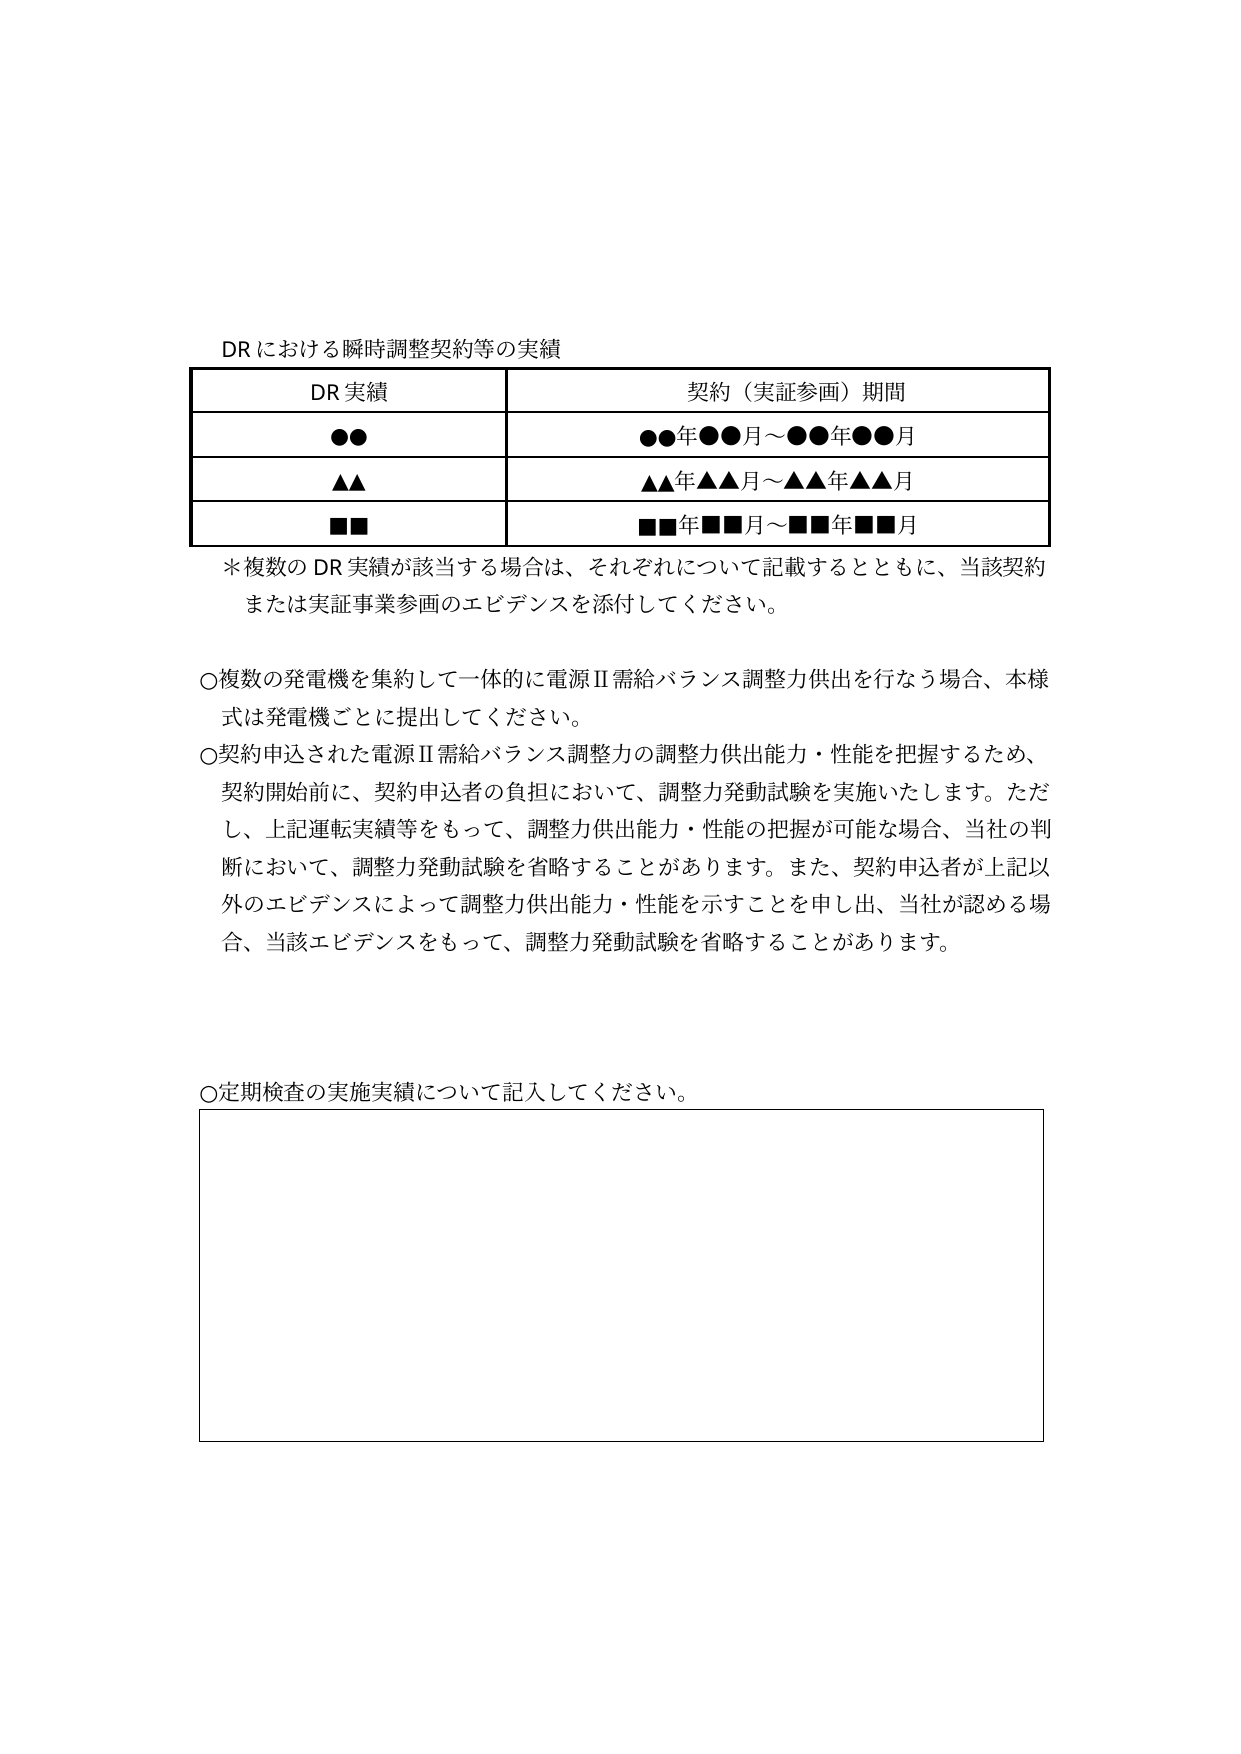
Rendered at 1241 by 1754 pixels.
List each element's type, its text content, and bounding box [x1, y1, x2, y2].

table_cell ●● [193, 413, 505, 456]
text ○複数の発電機を集約して一体的に電源Ⅱ需給バランス調整力供出を行なう場合、本様式は発電機ごとに提出してください。 [199, 659, 1063, 734]
table_cell ▲▲年▲▲月～▲▲年▲▲月 [508, 458, 1048, 500]
text DRにおける瞬時調整契約等の実績 [177, 329, 1063, 367]
table_cell ■■年■■月～■■年■■月 [508, 502, 1048, 545]
table_header DR実績 [193, 370, 505, 411]
text ○契約申込された電源Ⅱ需給バランス調整力の調整力供出能力・性能を把握するため、契約開始前に、契約申込者の負担において、調整力発動試験を実施いたします。ただし、上記運転実績等をもって、調整力供出能力・性能の把握が可能な場合、当社の判断において、調整力発動試験を省略することがあります。また、契約申込者が上記以外のエビデンスによって調整力供出能力・性能を示すことを申し出、当社が認める場合、当該エビデンスをもって、調整力発動試験を省略することがあります。 [199, 734, 1063, 959]
table_header [200, 1110, 1043, 1441]
text ○定期検査の実施実績について記入してください。 [199, 1072, 1063, 1109]
text ＊複数のDR実績が該当する場合は、それぞれについて記載するとともに、当該契約 [221, 547, 1063, 584]
table_cell ▲▲ [193, 458, 505, 500]
table_cell ■■ [193, 502, 505, 545]
text または実証事業参画のエビデンスを添付してください。 [221, 584, 1063, 622]
table_header 契約（実証参画）期間 [508, 370, 1048, 411]
table_cell ●●年●●月～●●年●●月 [508, 413, 1048, 456]
